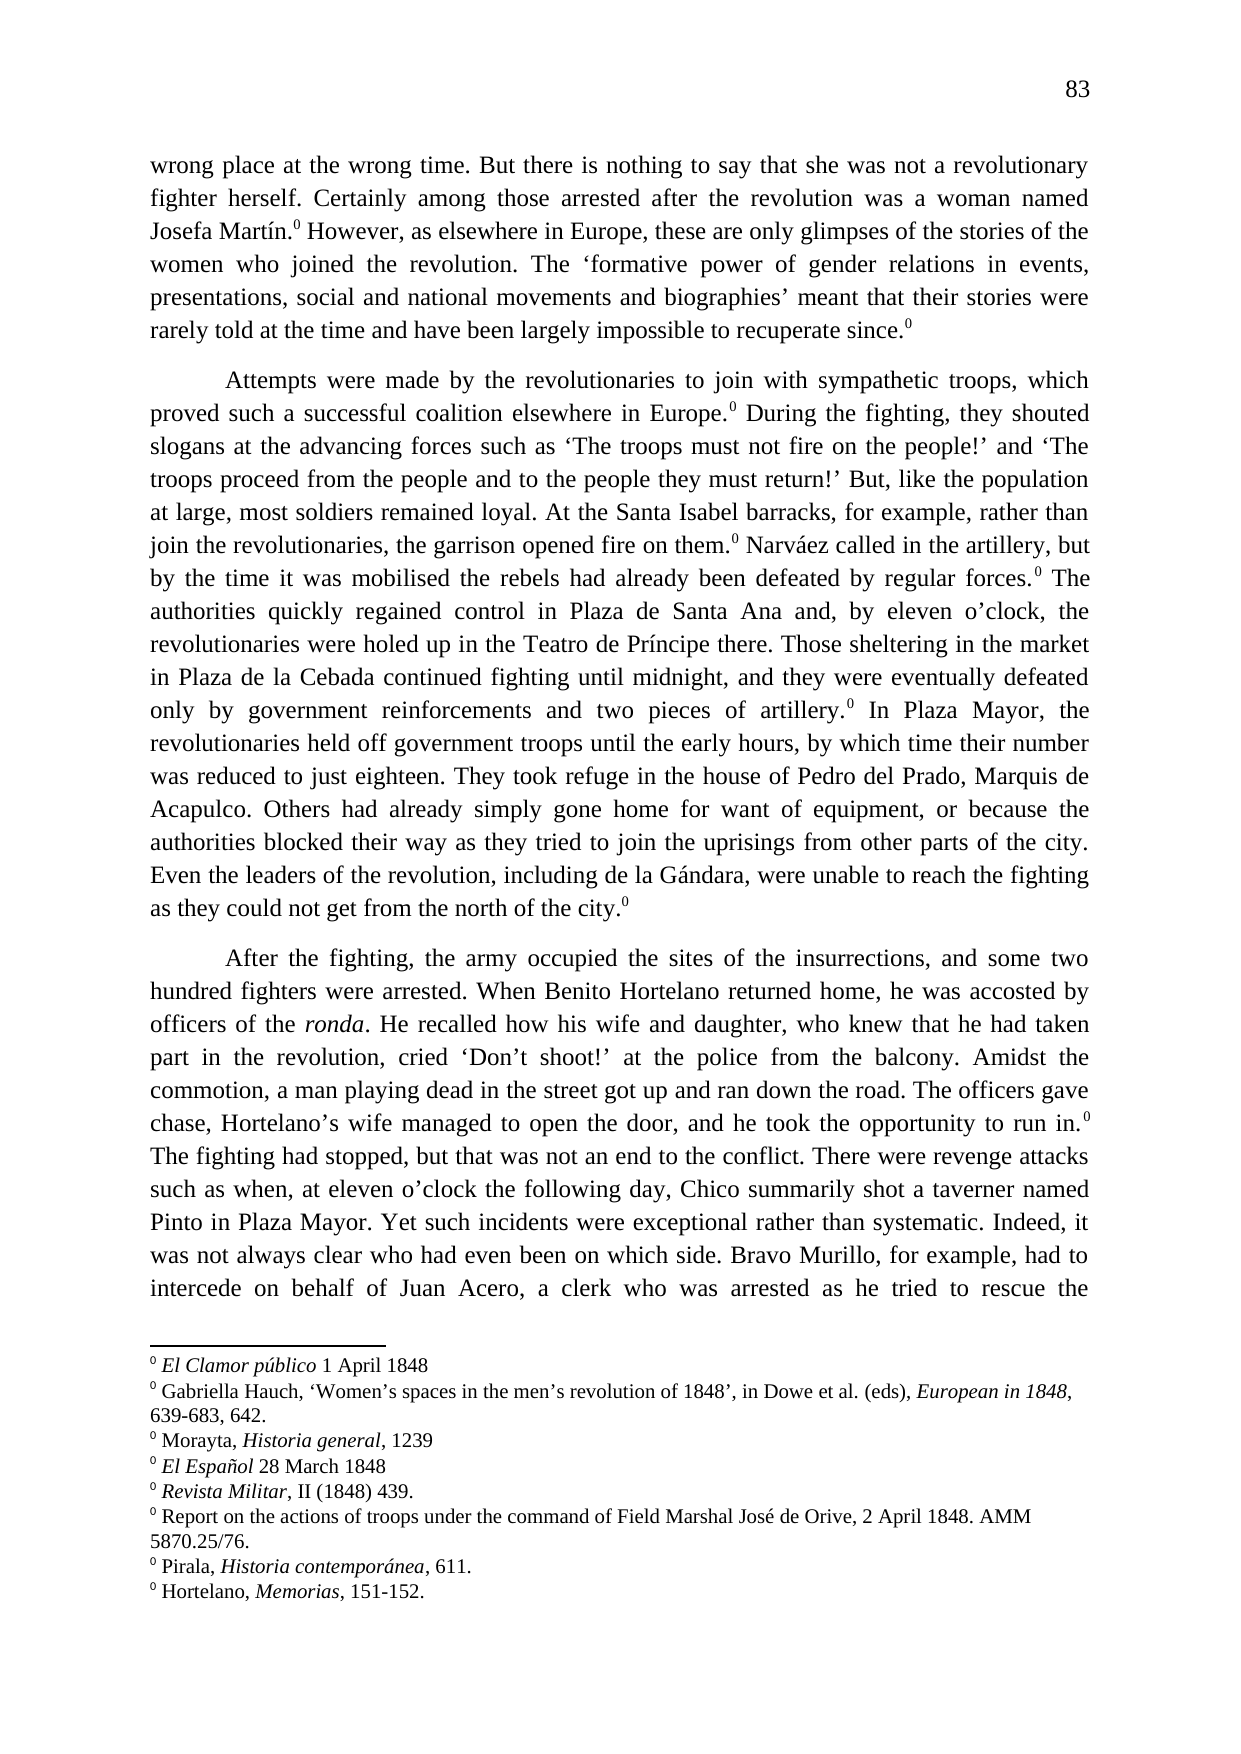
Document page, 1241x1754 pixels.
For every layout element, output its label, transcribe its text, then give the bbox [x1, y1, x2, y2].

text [150, 943, 1090, 1302]
text Attempts were made by the revolutionaries to join with sympathetic troops, which proved such a successful coalition elsewhere in Europe. During the fighting, they shouted slogans at the advancing forces such as ‘The troops must not fire on the people!’ and ‘The troops proceed from the people and to the people they must return!’ But, like the population at large, most soldiers remained loyal. At the Santa Isabel barracks, for example, rather than join the revolutionaries, the garrison opened fire on them. Narváez called in the artillery, but by the time it was mobilised the rebels had already been defeated by regular forces. The authorities quickly regained control in Plaza de Santa Ana and, by eleven o’clock, the revolutionaries were holed up in the Teatro de Príncipe there. Those sheltering in the market in Plaza de la Cebada continued fighting until midnight, and they were eventually defeated only by government reinforcements and two pieces of artillery. In Plaza Mayor, the revolutionaries held off government troops until the early hours, by which time their number was reduced to just eighteen. They took refuge in the house of Pedro del Prado, Marquis de Acapulco. Others had already simply gone home for want of equipment, or because the authorities blocked their way as they tried to join the uprisings from other parts of the city. Even the leaders of the revolution, including de la Gándara, were unable to reach the fighting as they could not get from the north of the city. [150, 365, 1090, 922]
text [150, 150, 1090, 344]
